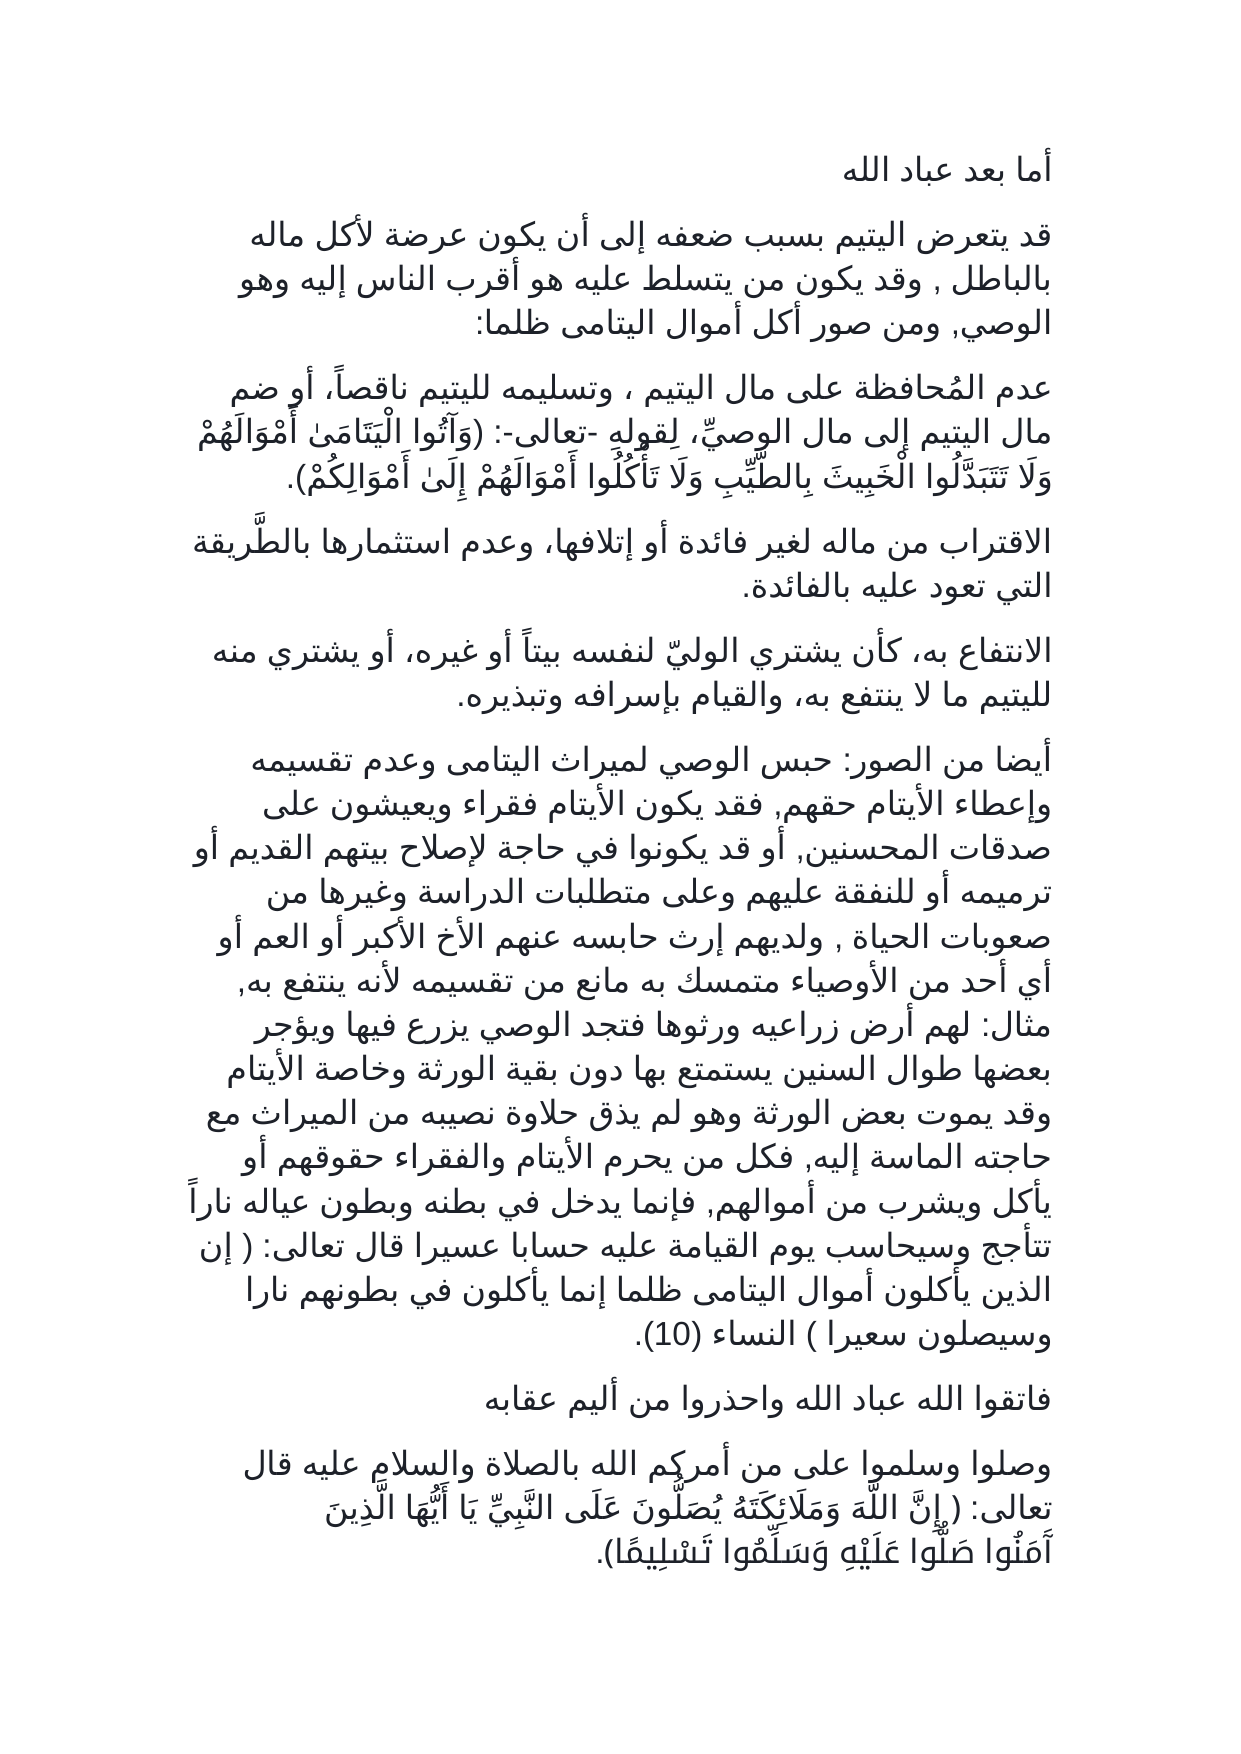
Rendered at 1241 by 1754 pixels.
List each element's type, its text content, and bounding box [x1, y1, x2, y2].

text أيضا من الصور: حبس الوصي لميراث اليتامى وعدم تقسيمه وإعطاء الأيتام حقهم, فقد يكون الأيتام فقراء ويعيشون على صدقات المحسنين, أو قد يكونوا في حاجة لإصلاح بيتهم القديم أو ترميمه أو للنفقة عليهم وعلى متطلبات الدراسة وغيرها من صعوبات الحياة , ولديهم إرث حابسه عنهم الأخ الأكبر أو العم أو أي أحد من الأوصياء متمسك به مانع من تقسيمه لأنه ينتفع به, مثال: لهم أرض زراعيه ورثوها فتجد الوصي يزرع فيها ويؤجر بعضها طوال السنين يستمتع بها دون بقية الورثة وخاصة الأيتام وقد يموت بعض الورثة وهو لم يذق حلاوة نصيبه من الميراث مع حاجته الماسة إليه, فكل من يحرم الأيتام والفقراء حقوقهم أو يأكل ويشرب من أموالهم, فإنما يدخل في بطنه وبطون عياله ناراً تتأجج وسيحاسب يوم القيامة عليه حسابا عسيرا قال تعالى: ( إن الذين يأكلون أموال اليتامى ظلما إنما يأكلون في بطونهم نارا وسيصلون سعيرا ) النساء (10). [187, 740, 1053, 1353]
text عدم المُحافظة على مال اليتيم ، وتسليمه لليتيم ناقصاً، أو ضم مال اليتيم إلى مال الوصيِّ، لِقولهِ -تعالى-: (وَآتُوا الْيَتَامَىٰ أَمْوَالَهُمْ وَلَا تَتَبَدَّلُوا الْخَبِيثَ بِالطَّيِّبِ وَلَا تَأْكُلُوا أَمْوَالَهُمْ إِلَىٰ أَمْوَالِكُمْ). [187, 368, 1053, 495]
text الانتفاع به، كأن يشتري الوليّ لنفسه بيتاً أو غيره، أو يشتري منه لليتيم ما لا ينتفع به، والقيام بإسرافه وتبذيره. [187, 631, 1053, 713]
text قد يتعرض اليتيم بسبب ضعفه إلى أن يكون عرضة لأكل ماله بالباطل , وقد يكون من يتسلط عليه هو أقرب الناس إليه وهو الوصي, ومن صور أكل أموال اليتامى ظلما: [187, 215, 1053, 342]
text فاتقوا الله عباد الله واحذروا من أليم عقابه [187, 1379, 1053, 1418]
text وصلوا وسلموا على من أمركم الله بالصلاة والسلام عليه قال تعالى: ﴿ إِنَّ اللَّهَ وَمَلَائِكَتَهُ يُصَلُّونَ عَلَى النَّبِيِّ يَا أَيُّهَا الَّذِينَ آَمَنُوا صَلُّوا عَلَيْهِ وَسَلِّمُوا تَسْلِيمًا﴾. [187, 1444, 1053, 1571]
text الاقتراب من ماله لغير فائدة أو إتلافها، وعدم استثمارها بالطَّريقة التي تعود عليه بالفائدة. [187, 522, 1053, 604]
text أما بعد عباد الله [187, 150, 1053, 188]
